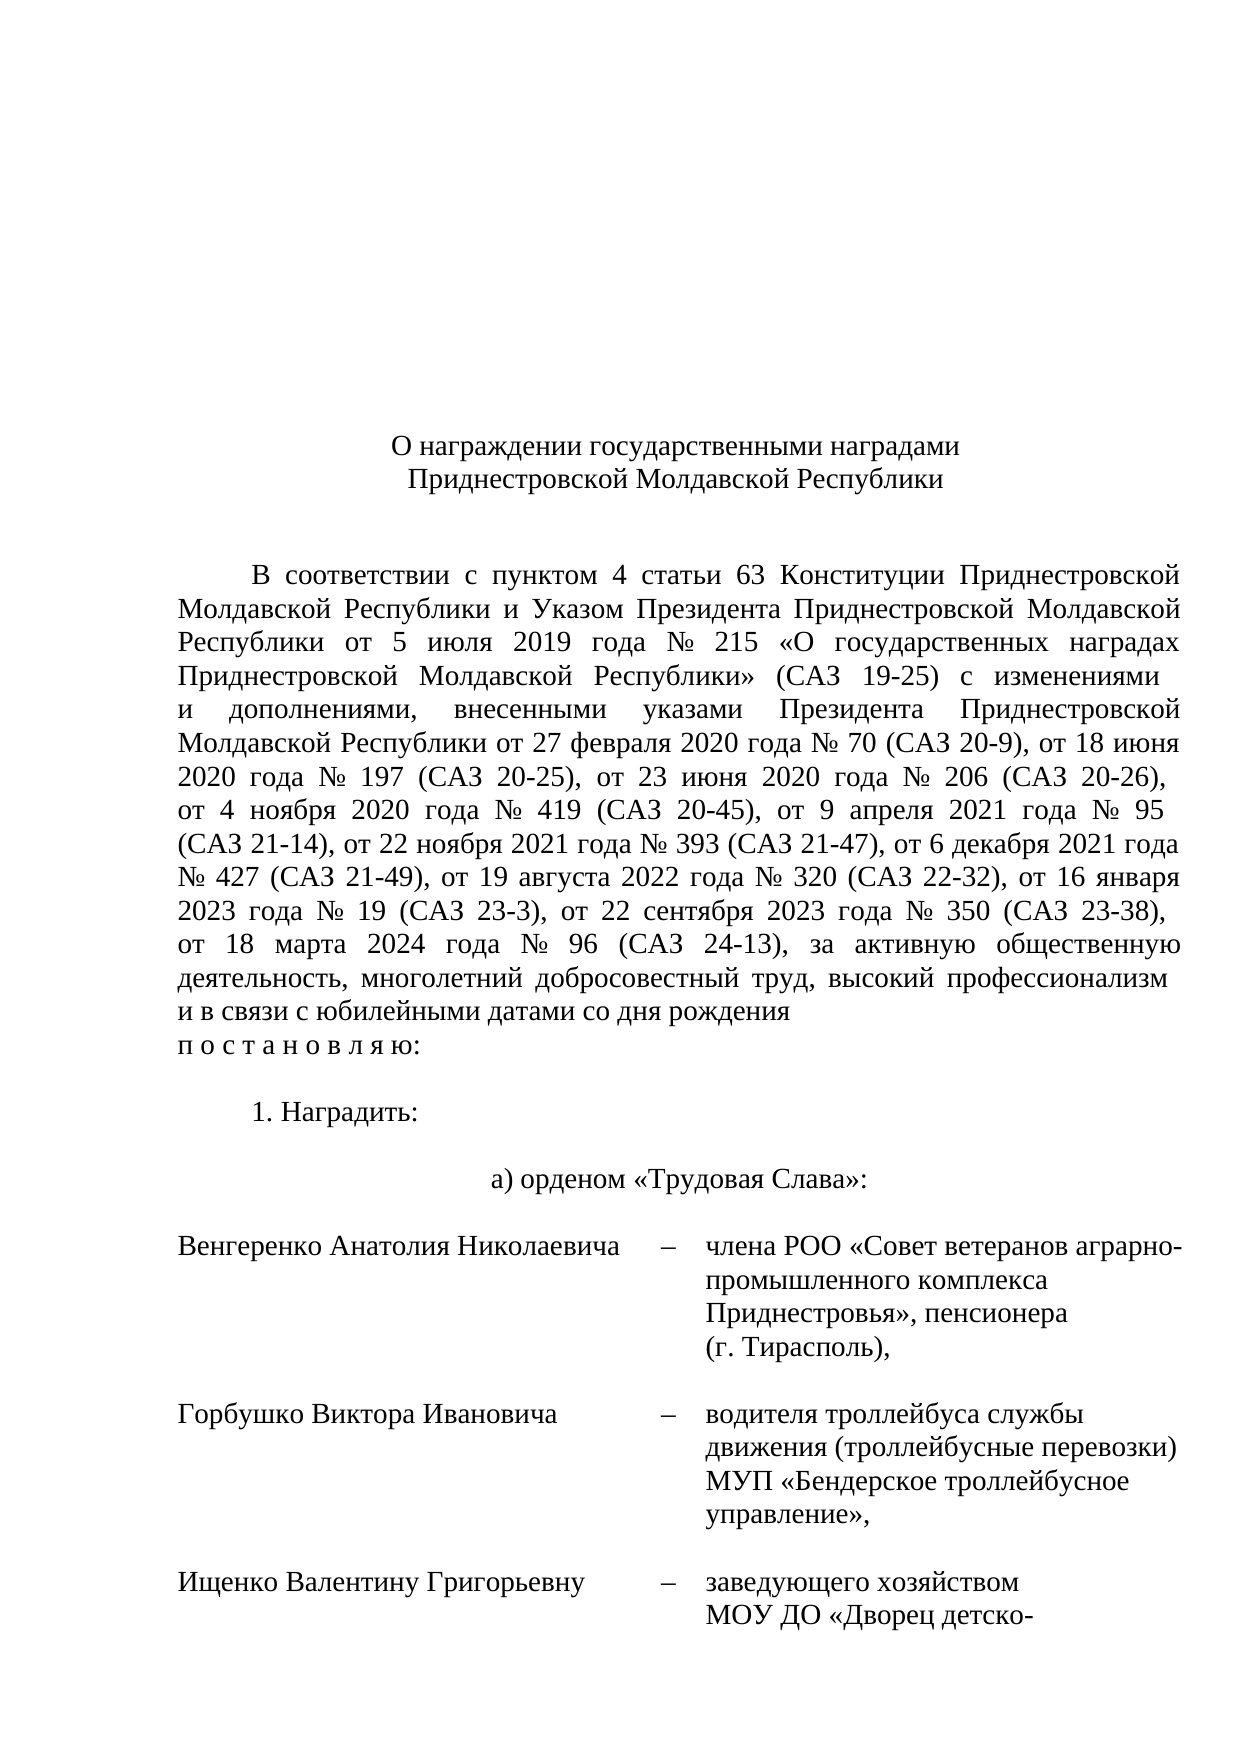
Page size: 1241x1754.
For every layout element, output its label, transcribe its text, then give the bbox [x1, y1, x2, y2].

table_header члена РОО «Совет ветеранов аграрно-промышленного комплекса Приднестровья», пенсионера (г. Тирасполь), [694, 1228, 1196, 1396]
text п о с т а н о в л я ю: [177, 1027, 1181, 1061]
text В соответствии с пунктом 4 статьи 63 Конституции Приднестровской Молдавской Республики и Указом Президента Приднестровской Молдавской Республики от 5 июля 2019 года № 215 «О государственных наградах Приднестровской Молдавской Республики» (САЗ 19-25) с изменениями и дополнениями, внесенными указами Президента Приднестровской Молдавской Республики от 27 февраля 2020 года № 70 (САЗ 20-9), от 18 июня 2020 года № 197 (САЗ 20-25), от 23 июня 2020 года № 206 (САЗ 20-26), от 4 ноября 2020 года № 419 (САЗ 20-45), от 9 апреля 2021 года № 95 (САЗ 21-14), от 22 ноября 2021 года № 393 (САЗ 21-47), от 6 декабря 2021 года № 427 (САЗ 21-49), от 19 августа 2022 года № 320 (САЗ 22-32), от 16 января 2023 года № 19 (САЗ 23-3), от 22 сентября 2023 года № 350 (САЗ 23-38), от 18 марта 2024 года № 96 (САЗ 24-13), за активную общественную деятельность, многолетний добросовестный труд, высокий профессионализм и в связи с юбилейными датами со дня рождения [177, 557, 1181, 1027]
table_cell водителя троллейбуса службы движения (троллейбусные перевозки) МУП «Бендерское троллейбусное управление», [694, 1396, 1196, 1564]
table_cell Горбушко Виктора Ивановича [166, 1396, 649, 1564]
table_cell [166, 1564, 649, 1631]
list орденом «Трудовая Слава»: [177, 1161, 1181, 1195]
table_header – [650, 1228, 694, 1396]
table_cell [694, 1564, 1196, 1631]
table_header Венгеренко Анатолия Николаевича [166, 1228, 649, 1396]
text О награждении государственными наградами Приднестровской Молдавской Республики [177, 428, 1181, 524]
list Наградить: [177, 1094, 1181, 1128]
table_cell – [650, 1564, 694, 1631]
table_cell – [650, 1396, 694, 1564]
